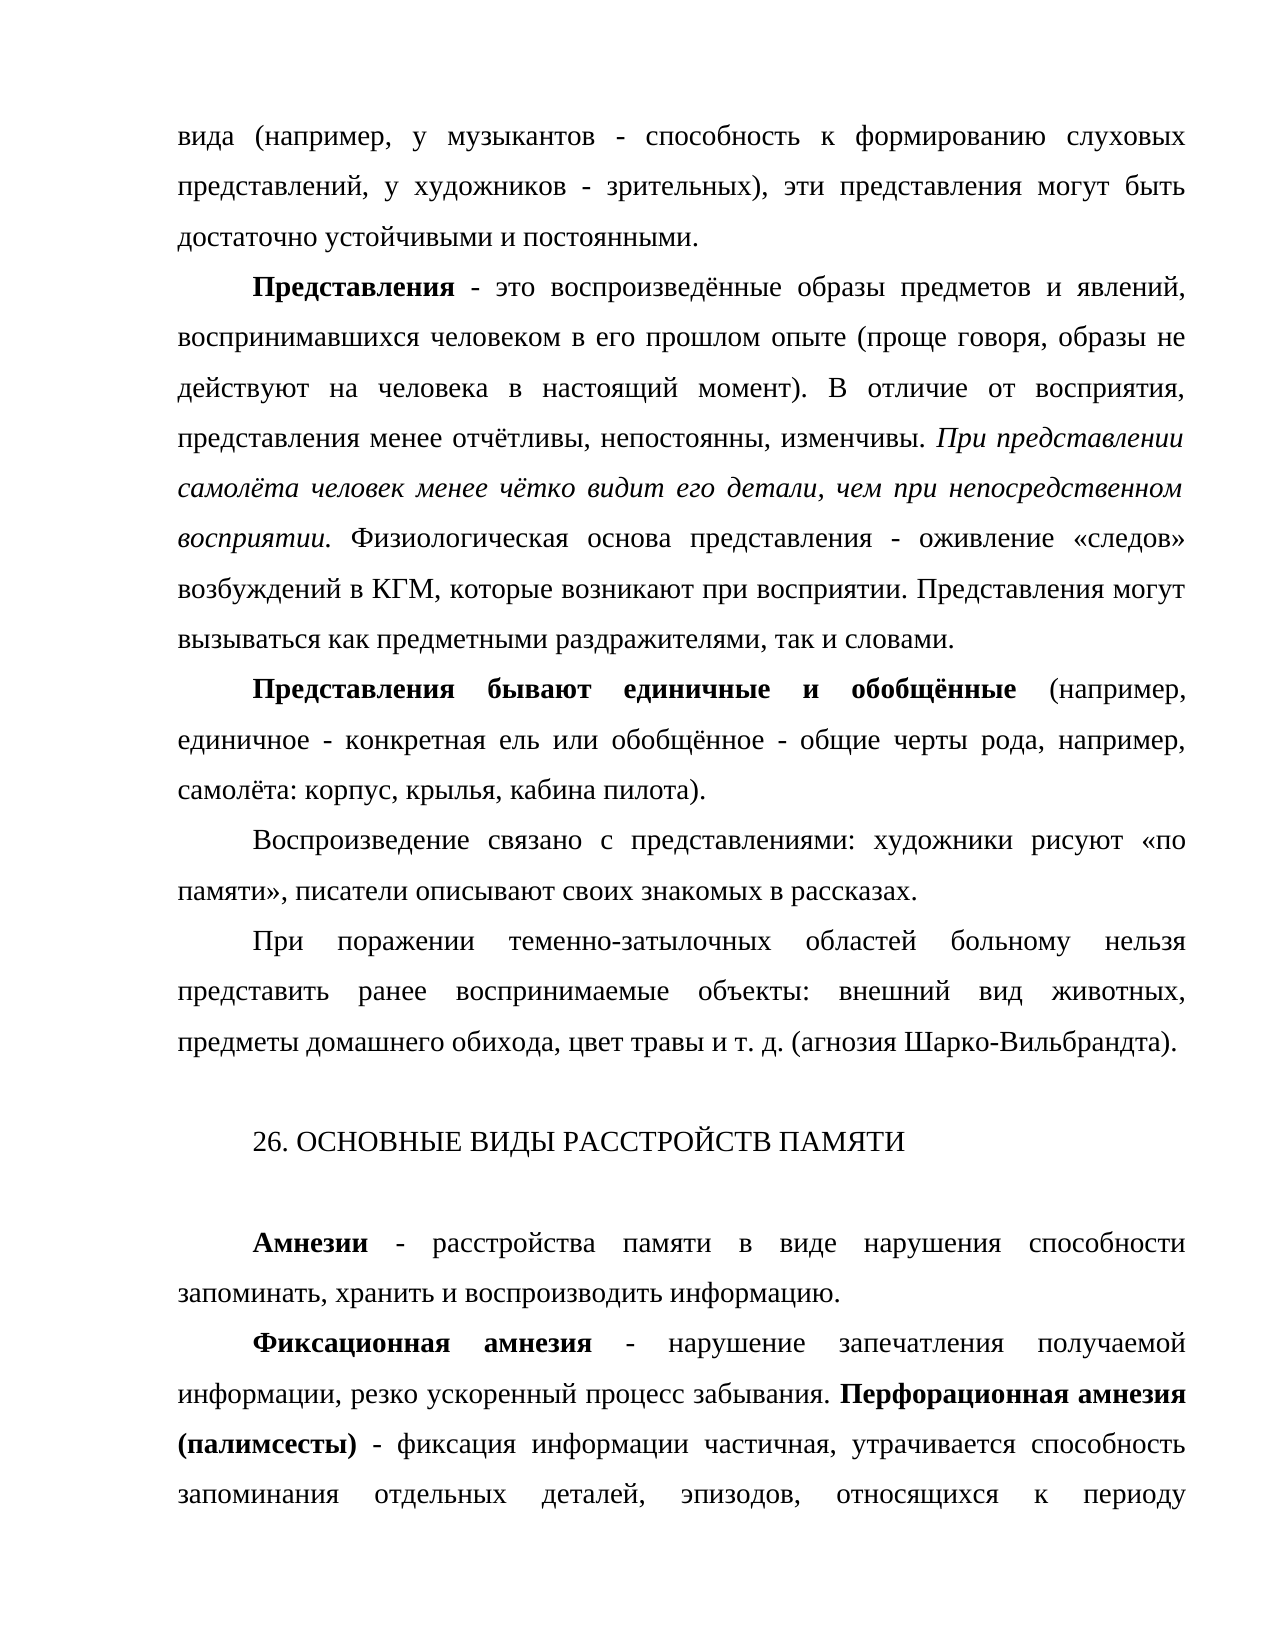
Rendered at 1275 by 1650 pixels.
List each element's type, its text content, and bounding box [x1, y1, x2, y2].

text Амнезии - расстройства памяти в виде нарушения способности запоминать, хранить и воспроизводить информацию. [177, 1225, 1186, 1309]
text 26. ОСНОВНЫЕ ВИДЫ РАССТРОЙСТВ ПАМЯТИ [177, 1124, 1186, 1158]
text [177, 1326, 1186, 1510]
text При поражении теменно-затылочных областей больному нельзя представить ранее воспринимаемые объекты: внешний вид животных, предметы домашнего обихода, цвет травы и т. д. (агнозия Шарко-Вильбрандта). [177, 923, 1186, 1057]
text Воспроизведение связано с представлениями: художники рисуют «по памяти», писатели описывают своих знакомых в рассказах. [177, 822, 1186, 906]
text Представления - это воспроизведённые образы предметов и явлений, воспринимавшихся человеком в его прошлом опыте (проще говоря, образы не действуют на человека в настоящий момент). В отличие от восприятия, представления менее отчётливы, непостоянны, изменчивы. При представлении самолёта человек менее чётко видит его детали, чем при непосредственном восприятии. Физиологическая основа представления - оживление «следов» возбуждений в КГМ, которые возникают при восприятии. Представления могут вызываться как предметными раздражителями, так и словами. [177, 269, 1186, 655]
text Представления бывают единичные и обобщённые (например, единичное - конкретная ель или обобщённое - общие черты рода, например, самолёта: корпус, крылья, кабина пилота). [177, 672, 1186, 806]
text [177, 118, 1186, 252]
